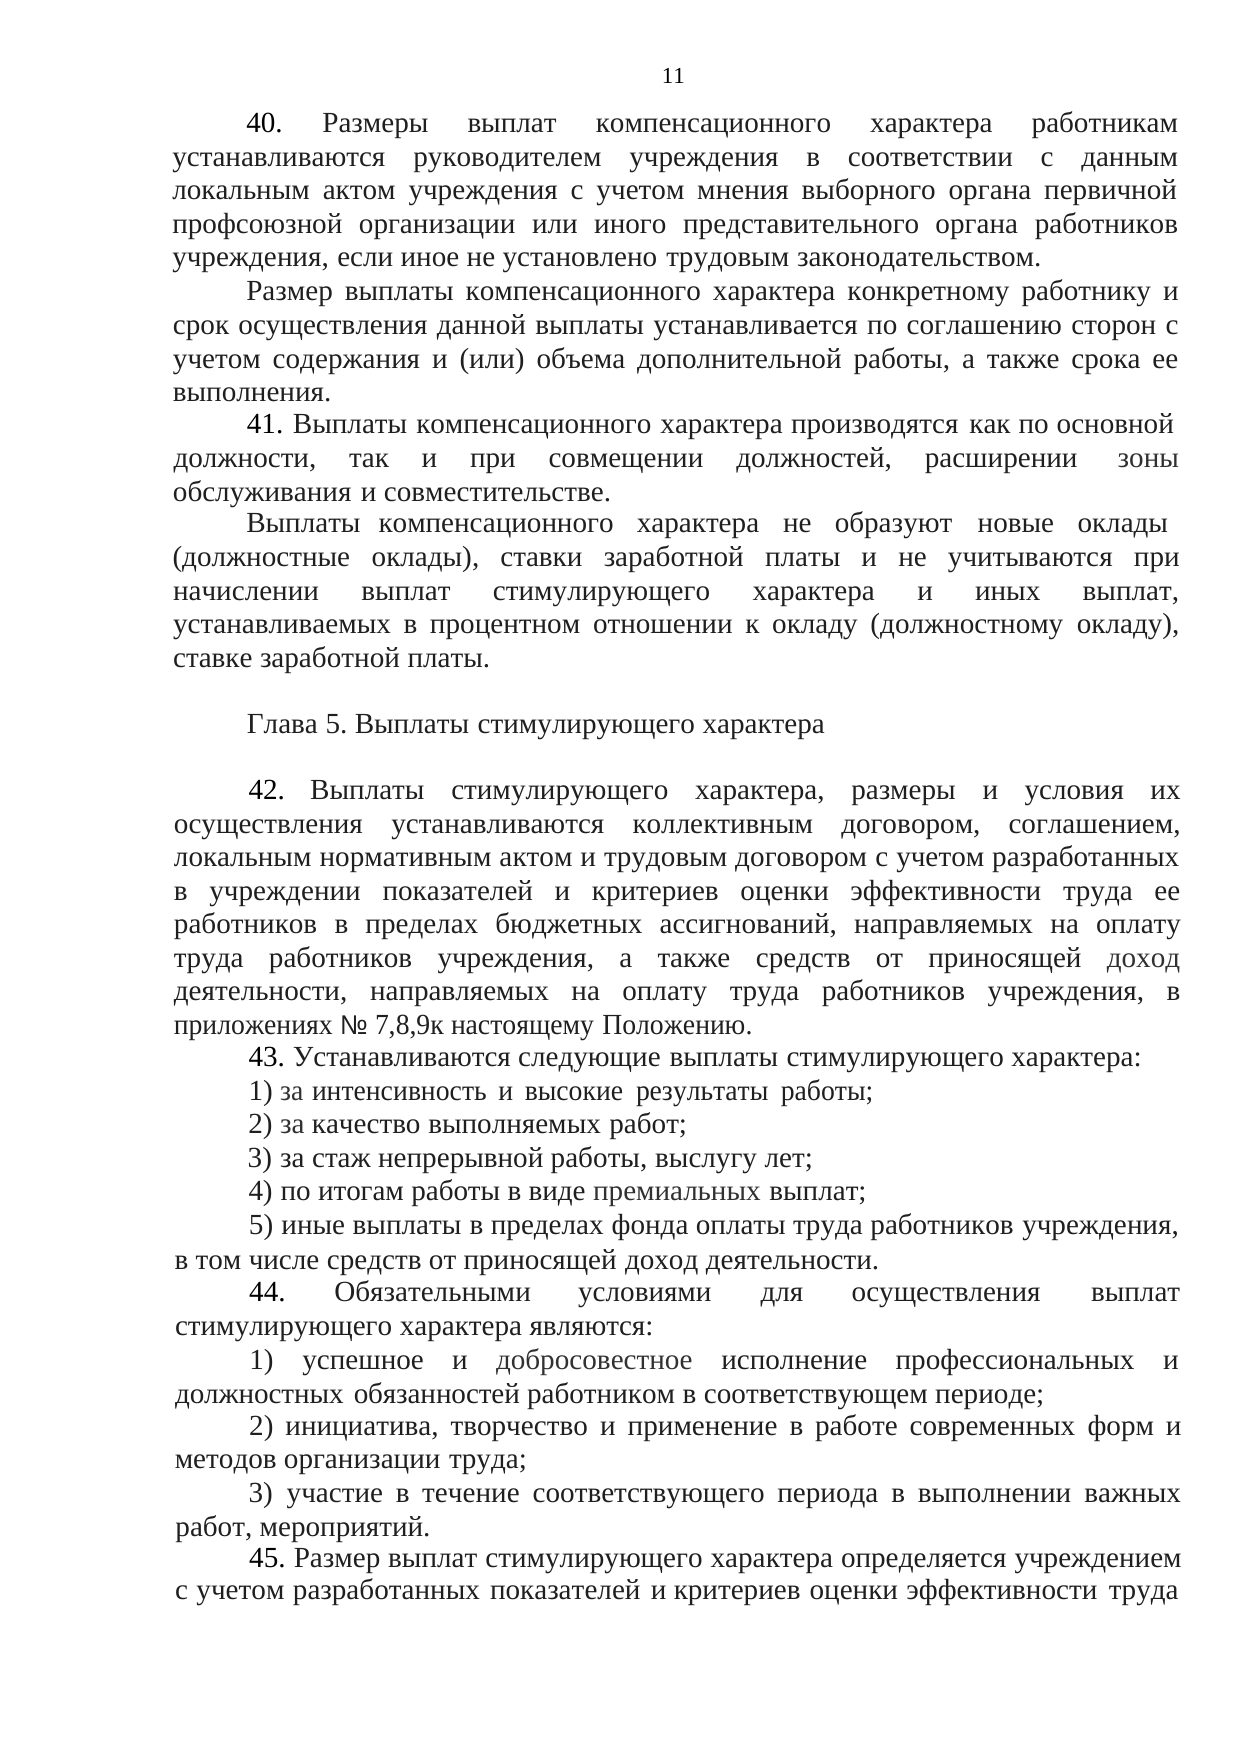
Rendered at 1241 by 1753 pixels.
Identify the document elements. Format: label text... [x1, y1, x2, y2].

list Размеры выплат компенсационного характера работникам устанавливаются руководителем учреждения в соответствии с данным локальным актом учреждения с учетом мнения выборного органа первичной профсоюзной организации или иного представительного органа работников учреждения, если иное не установлено трудовым законодательством. [172, 105, 1178, 273]
list иные выплаты в пределах фонда оплаты труда работников учреждения, в том числе средств от приносящей доход деятельности. [174, 1207, 1179, 1275]
text (должностные оклады), ставки заработной платы и не учитываются при начислении выплат стимулирующего характера и иных выплат, устанавливаемых в процентном отношении к окладу (должностному окладу), ставке заработной платы. [172, 539, 1179, 673]
text стимулирующего характера являются: [175, 1309, 1205, 1342]
list по итогам работы в виде премиальных выплат; [248, 1174, 1205, 1207]
list участие в течение соответствующего периода в выполнении важных работ, мероприятий. [175, 1475, 1181, 1542]
list Выплаты стимулирующего характера, размеры и условия их осуществления устанавливаются коллективным договором, соглашением, локальным нормативным актом и трудовым договором с учетом разработанных в учреждении показателей и критериев оценки эффективности труда ее работников в пределах бюджетных ассигнований, направляемых на оплату труда работников учреждения, а также средств от приносящей доход деятельности, направляемых на оплату труда работников учреждения, в приложениях № 7,8,9к настоящему Положению. [174, 772, 1181, 1041]
list за стаж непрерывной работы, выслугу лет; [247, 1140, 1205, 1174]
text должности, так и при совмещении должностей, расширении зоны обслуживания и совместительстве. [173, 440, 1179, 507]
list за интенсивность и высокие результаты работы; [248, 1073, 1205, 1107]
list Обязательными условиями для осуществления выплат [249, 1276, 1205, 1308]
list Выплаты компенсационного характера производятся как по основной [247, 408, 1205, 440]
list инициатива, творчество и применение в работе современных форм и методов организации труда; [174, 1409, 1182, 1475]
text Размер выплаты компенсационного характера конкретному работнику и срок осуществления данной выплаты устанавливается по соглашению сторон с учетом содержания и (или) объема дополнительной работы, а также срока ее выполнения. [173, 273, 1180, 408]
list за качество выполняемых работ; [248, 1107, 1205, 1140]
list Устанавливаются следующие выплаты стимулирующего характера: [248, 1041, 1205, 1073]
list Размер выплат стимулирующего характера определяется учреждением с учетом разработанных показателей и критериев оценки эффективности труда [175, 1542, 1182, 1606]
list успешное и добросовестное исполнение профессиональных и должностных обязанностей работником в соответствующем периоде; [175, 1342, 1180, 1409]
text Выплаты компенсационного характера не образуют новые оклады [246, 507, 1205, 539]
text Глава 5. Выплаты стимулирующего характера [247, 706, 1205, 740]
